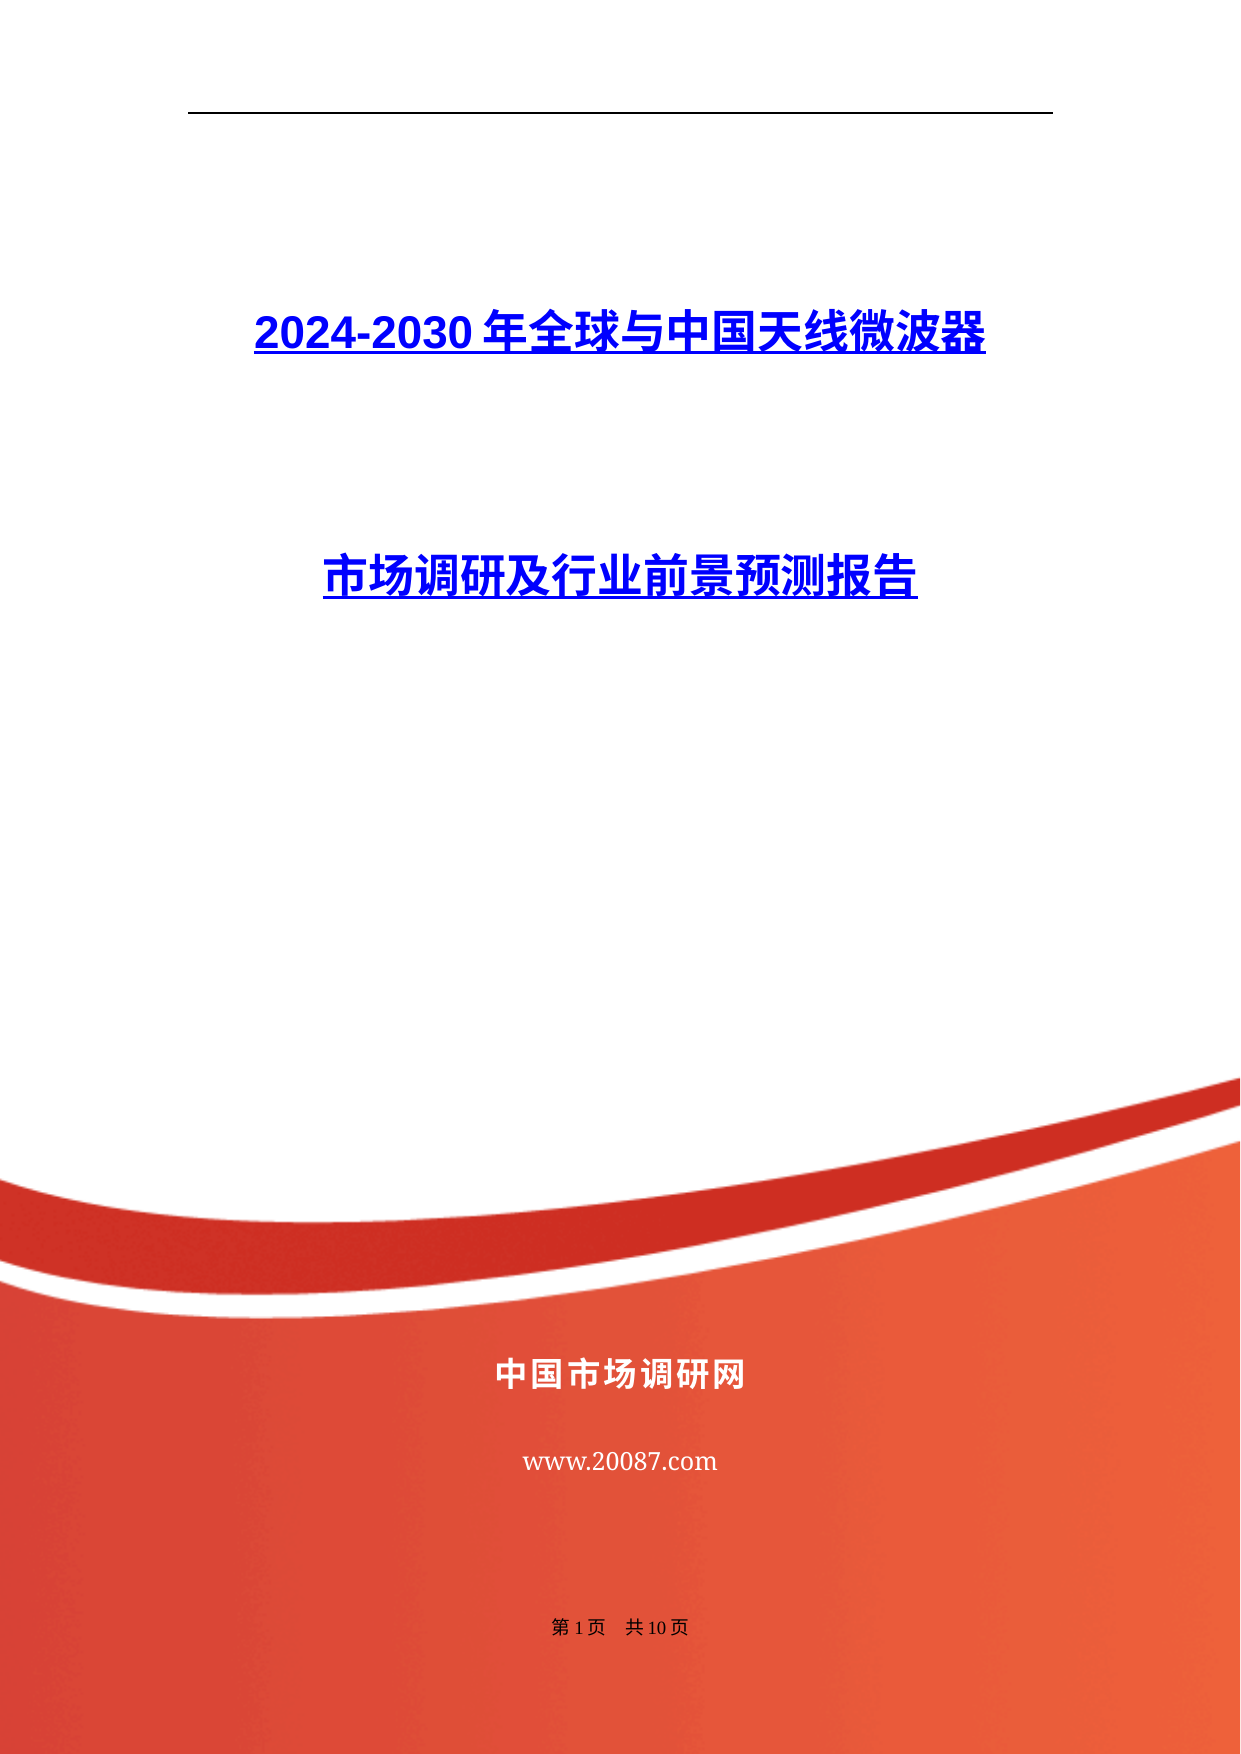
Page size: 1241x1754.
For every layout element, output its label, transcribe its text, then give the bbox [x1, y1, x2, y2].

text www.20087.com [187, 1428, 1053, 1493]
picture [0, 1006, 1241, 1754]
table_header 2024-2030年全球与中国天线微波器市场调研及行业前景预测报告 [188, 207, 1053, 773]
subtitle 中国市场调研网 [187, 1339, 1053, 1404]
